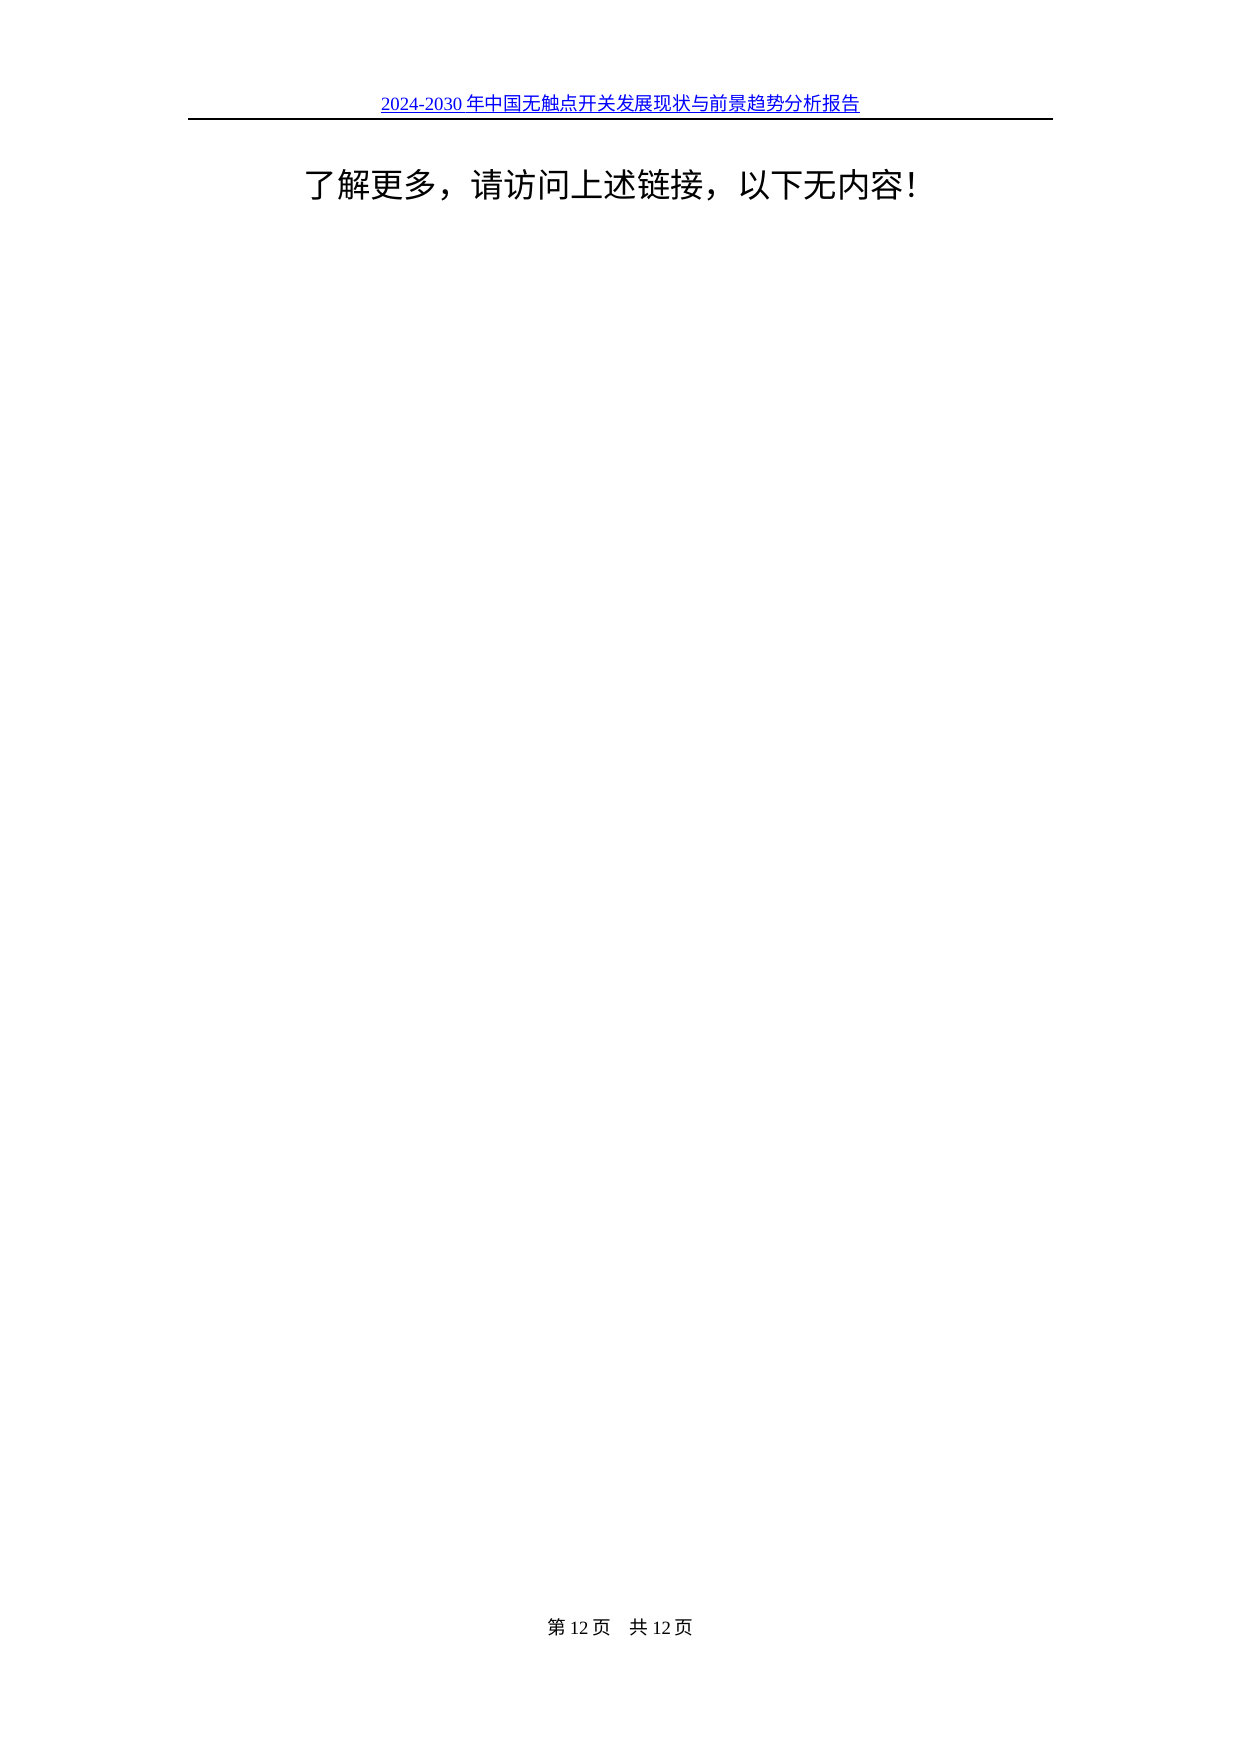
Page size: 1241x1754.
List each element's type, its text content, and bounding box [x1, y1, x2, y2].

title 了解更多，请访问上述链接，以下无内容！ [187, 150, 1053, 215]
